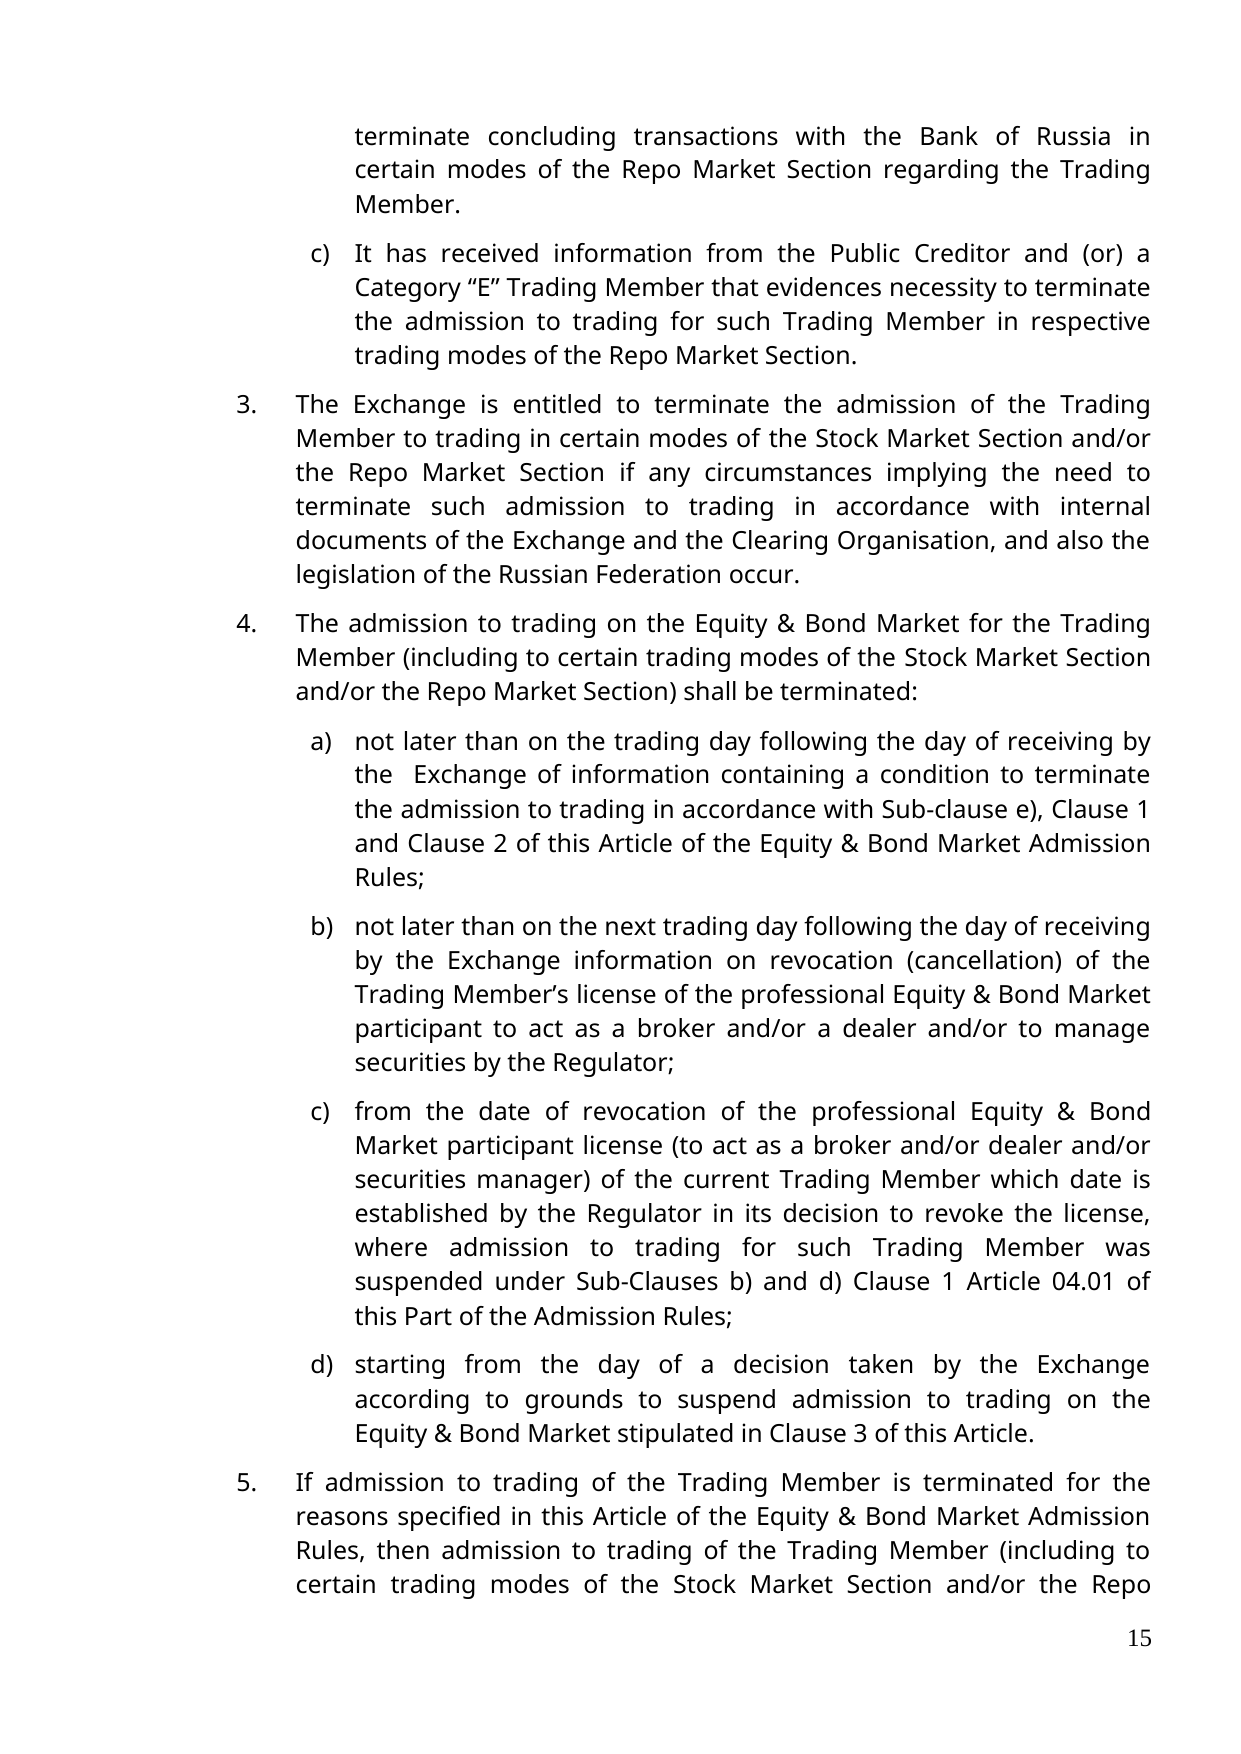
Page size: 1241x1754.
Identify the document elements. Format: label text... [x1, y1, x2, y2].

list from the date of revocation of the professional Equity & Bond Market participant license (to act as a broker and/or dealer and/or securities manager) of the current Trading Member which date is established by the Regulator in its decision to revoke the license, where admission to trading for such Trading Member was suspended under Sub-Clauses b) and d) Clause 1 Article 04.01 of this Part of the Admission Rules; [310, 1094, 1152, 1332]
list It has received information from the Public Creditor and (or) a Category “E” Trading Member that evidences necessity to terminate the admission to trading for such Trading Member in respective trading modes of the Repo Market Section. [310, 235, 1152, 372]
list not later than on the trading day following the day of receiving by the Exchange of information containing a condition to terminate the admission to trading in accordance with Sub-clause e), Clause 1 and Clause 2 of this Article of the Equity & Bond Market Admission Rules; [310, 723, 1152, 893]
list not later than on the next trading day following the day of receiving by the Exchange information on revocation (cancellation) of the Trading Member’s license of the professional Equity & Bond Market participant to act as a broker and/or a dealer and/or to manage securities by the Regulator; [310, 908, 1152, 1079]
list The admission to trading on the Equity & Bond Market for the Trading Member (including to certain trading modes of the Stock Market Section and/or the Repo Market Section) shall be terminated: [236, 606, 1152, 708]
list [310, 118, 1152, 220]
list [236, 1464, 1152, 1601]
list The Exchange is entitled to terminate the admission of the Trading Member to trading in certain modes of the Stock Market Section and/or the Repo Market Section if any circumstances implying the need to terminate such admission to trading in accordance with internal documents of the Exchange and the Clearing Organisation, and also the legislation of the Russian Federation occur. [236, 387, 1152, 591]
list starting from the day of a decision taken by the Exchange according to grounds to suspend admission to trading on the Equity & Bond Market stipulated in Clause 3 of this Article. [310, 1347, 1152, 1449]
